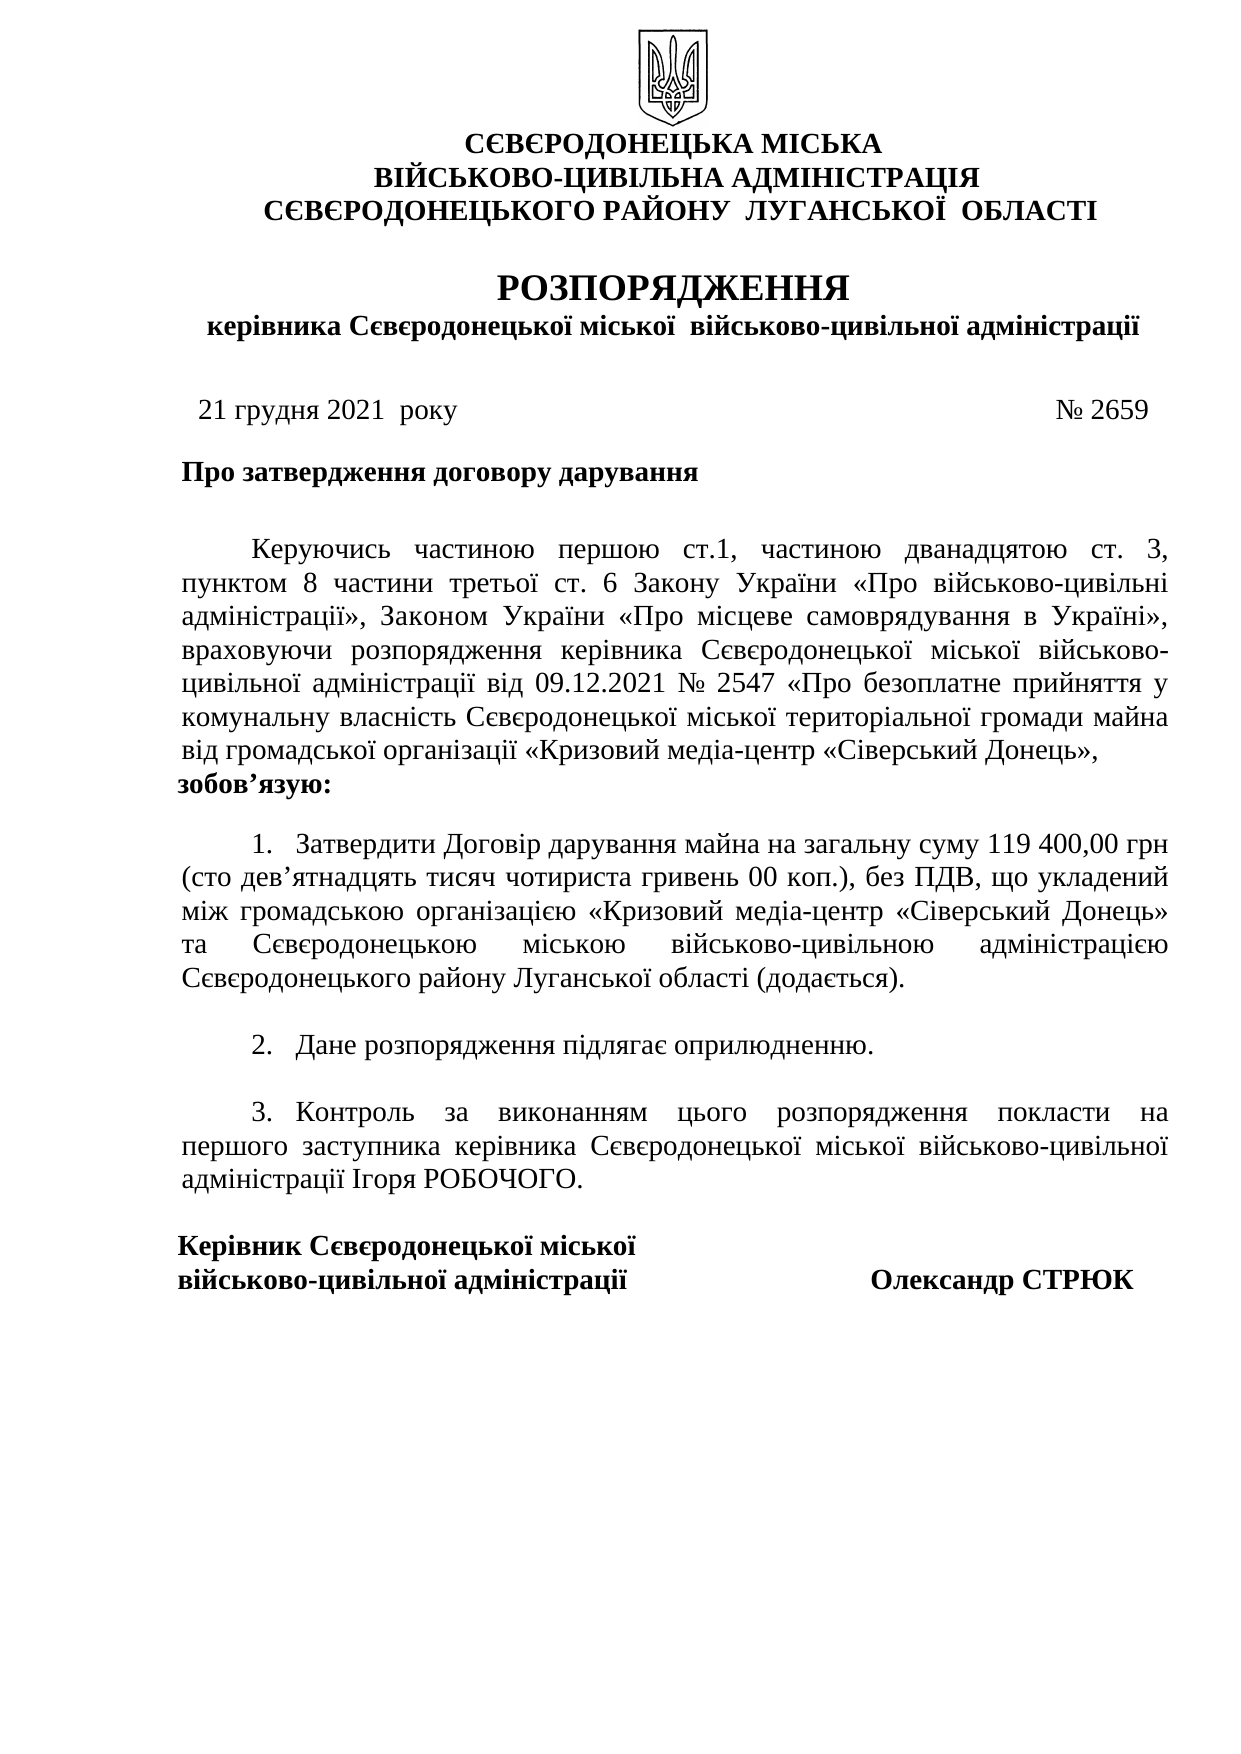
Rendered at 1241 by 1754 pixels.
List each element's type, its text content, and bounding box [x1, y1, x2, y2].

text Про затвердження договору дарування [181, 454, 1169, 488]
text СЄВЄРОДОНЕЦЬКОГО РАЙОНУ ЛУГАНСЬКОЇ ОБЛАСТІ [177, 193, 1169, 227]
list Затвердити Договір дарування майна на загальну суму 119 400,00 грн (сто дев’ятнадцять тисяч чотириста гривень 00 коп.), без ПДВ, що укладений між громадською організацією «Кризовий медіа-центр «Сіверський Донець» та Сєвєродонецькою міською військово-цивільною адміністрацією Сєвєродонецького району Луганської області (додається). [181, 826, 1169, 994]
text зобовʼязую: [177, 766, 1169, 799]
title РОЗПОРЯДЖЕННЯ [177, 265, 1169, 308]
text Керуючись частиною першою ст.1, частиною дванадцятою ст. 3, пунктом 8 частини третьої ст. 6 Закону України «Про військово-цивільні адміністрації», Законом України «Про місцеве самоврядування в Україні», враховуючи розпорядження керівника Сєвєродонецької міської військово-цивільної адміністрації від 09.12.2021 № 2547 «Про безоплатне прийняття у комунальну власність Сєвєродонецької міської територіальної громади майна від громадської організації «Кризовий медіа-центр «Сіверський Донець», [181, 531, 1169, 766]
text Керівник Сєвєродонецької міської [177, 1228, 1169, 1262]
text ВІЙСЬКОВО-ЦИВІЛЬНА АДМІНІСТРАЦІЯ [177, 160, 1169, 193]
text керівника Сєвєродонецької міської військово-цивільної адміністрації [177, 308, 1169, 342]
list Контроль за виконанням цього розпорядження покласти на першого заступника керівника Сєвєродонецької міської військово-цивільної адміністрації Ігоря РОБОЧОГО. [181, 1094, 1169, 1195]
text СЄВЄРОДОНЕЦЬКА МІСЬКА [177, 126, 1169, 160]
list Дане розпорядження підлягає оприлюдненню. [181, 1027, 1169, 1061]
text військово-цивільної адміністрації Олександр СТРЮК [177, 1262, 1169, 1296]
text 21 грудня 2021 року № 2659 [177, 392, 1169, 426]
